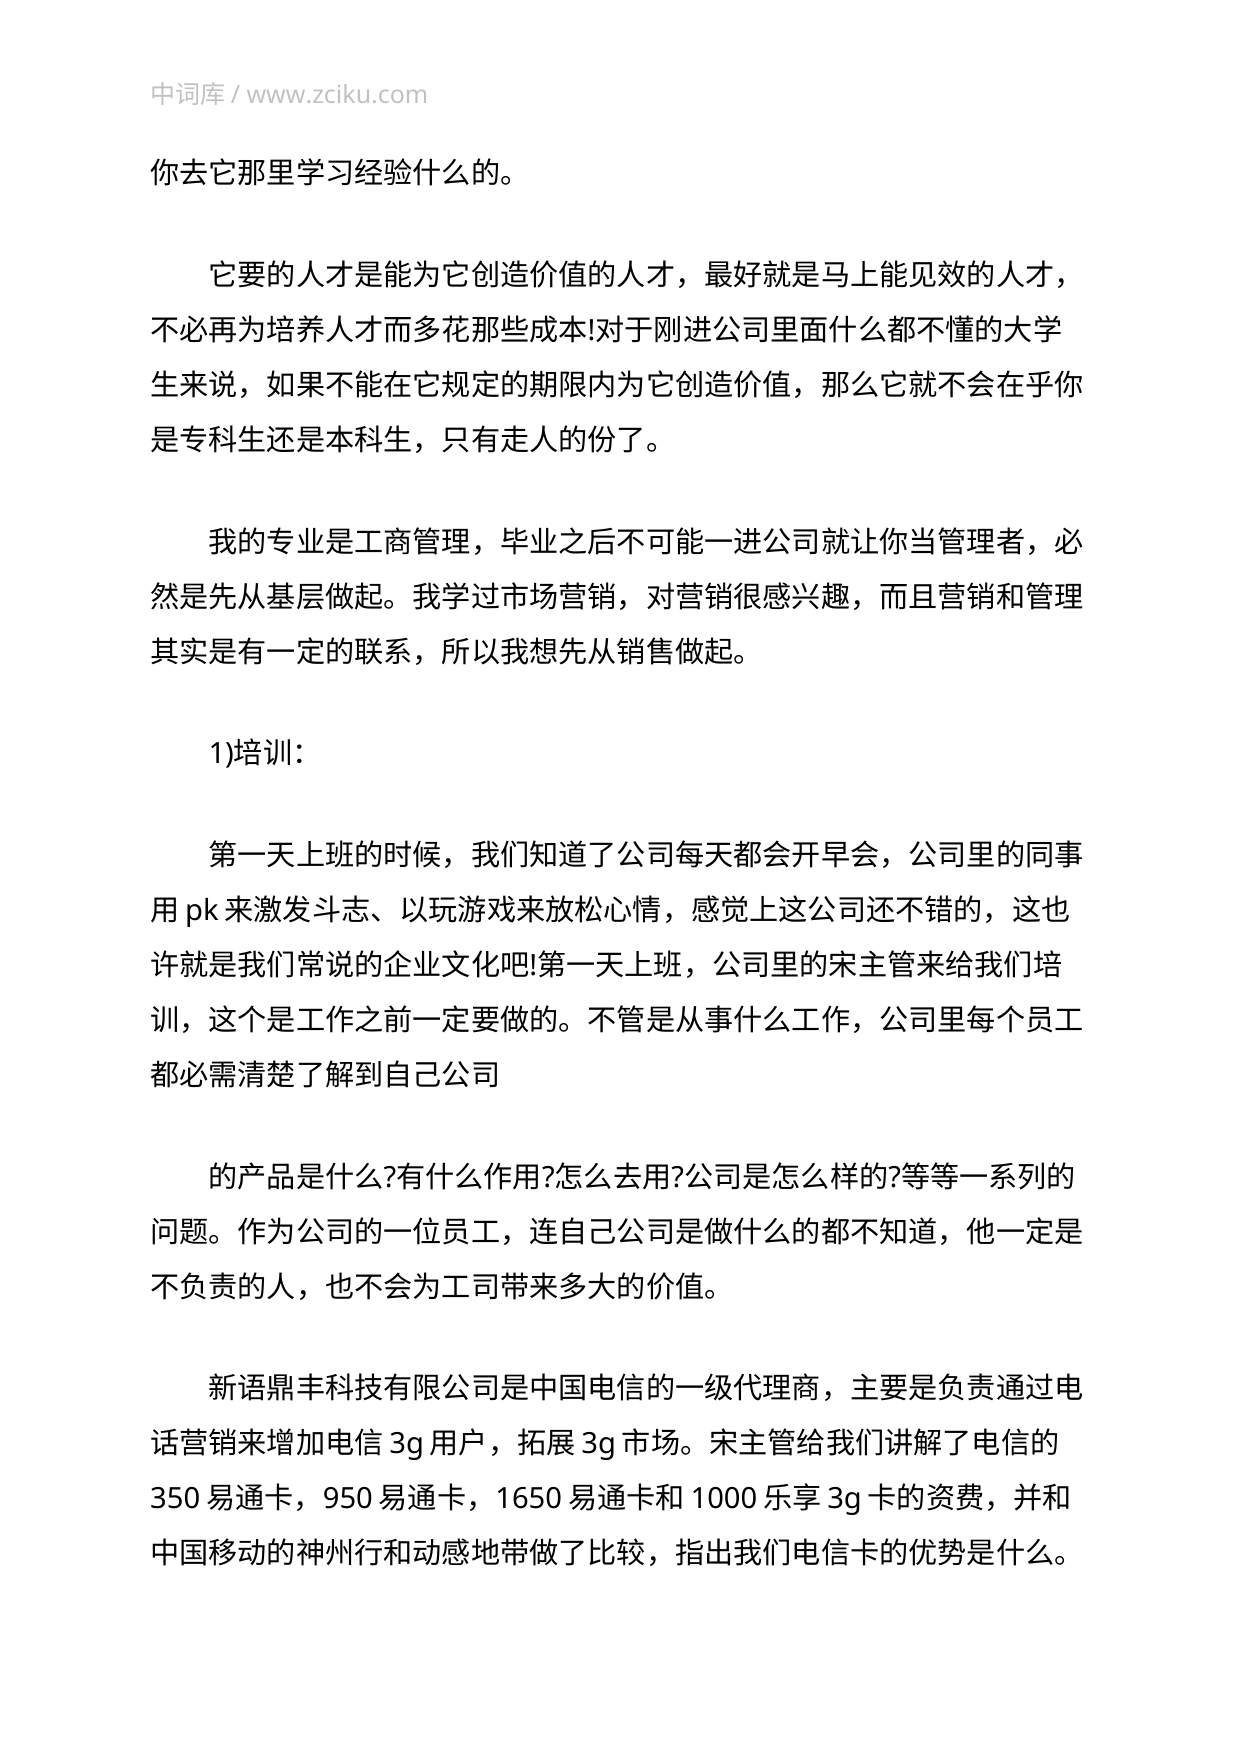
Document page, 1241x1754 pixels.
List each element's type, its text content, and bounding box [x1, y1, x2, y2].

text 1)培训： [150, 730, 1090, 772]
text 我的专业是工商管理，毕业之后不可能一进公司就让你当管理者，必然是先从基层做起。我学过市场营销，对营销很感兴趣，而且营销和管理其实是有一定的联系，所以我想先从销售做起。 [150, 518, 1090, 670]
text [150, 150, 1090, 192]
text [150, 1365, 1090, 1572]
text 第一天上班的时候，我们知道了公司每天都会开早会，公司里的同事用pk来激发斗志、以玩游戏来放松心情，感觉上这公司还不错的，这也许就是我们常说的企业文化吧!第一天上班，公司里的宋主管来给我们培训，这个是工作之前一定要做的。不管是从事什么工作，公司里每个员工都必需清楚了解到自己公司 [150, 832, 1090, 1094]
text 的产品是什么?有什么作用?怎么去用?公司是怎么样的?等等一系列的问题。作为公司的一位员工，连自己公司是做什么的都不知道，他一定是不负责的人，也不会为工司带来多大的价值。 [150, 1153, 1090, 1306]
text 它要的人才是能为它创造价值的人才，最好就是马上能见效的人才，不必再为培养人才而多花那些成本!对于刚进公司里面什么都不懂的大学生来说，如果不能在它规定的期限内为它创造价值，那么它就不会在乎你是专科生还是本科生，只有走人的份了。 [150, 252, 1090, 459]
